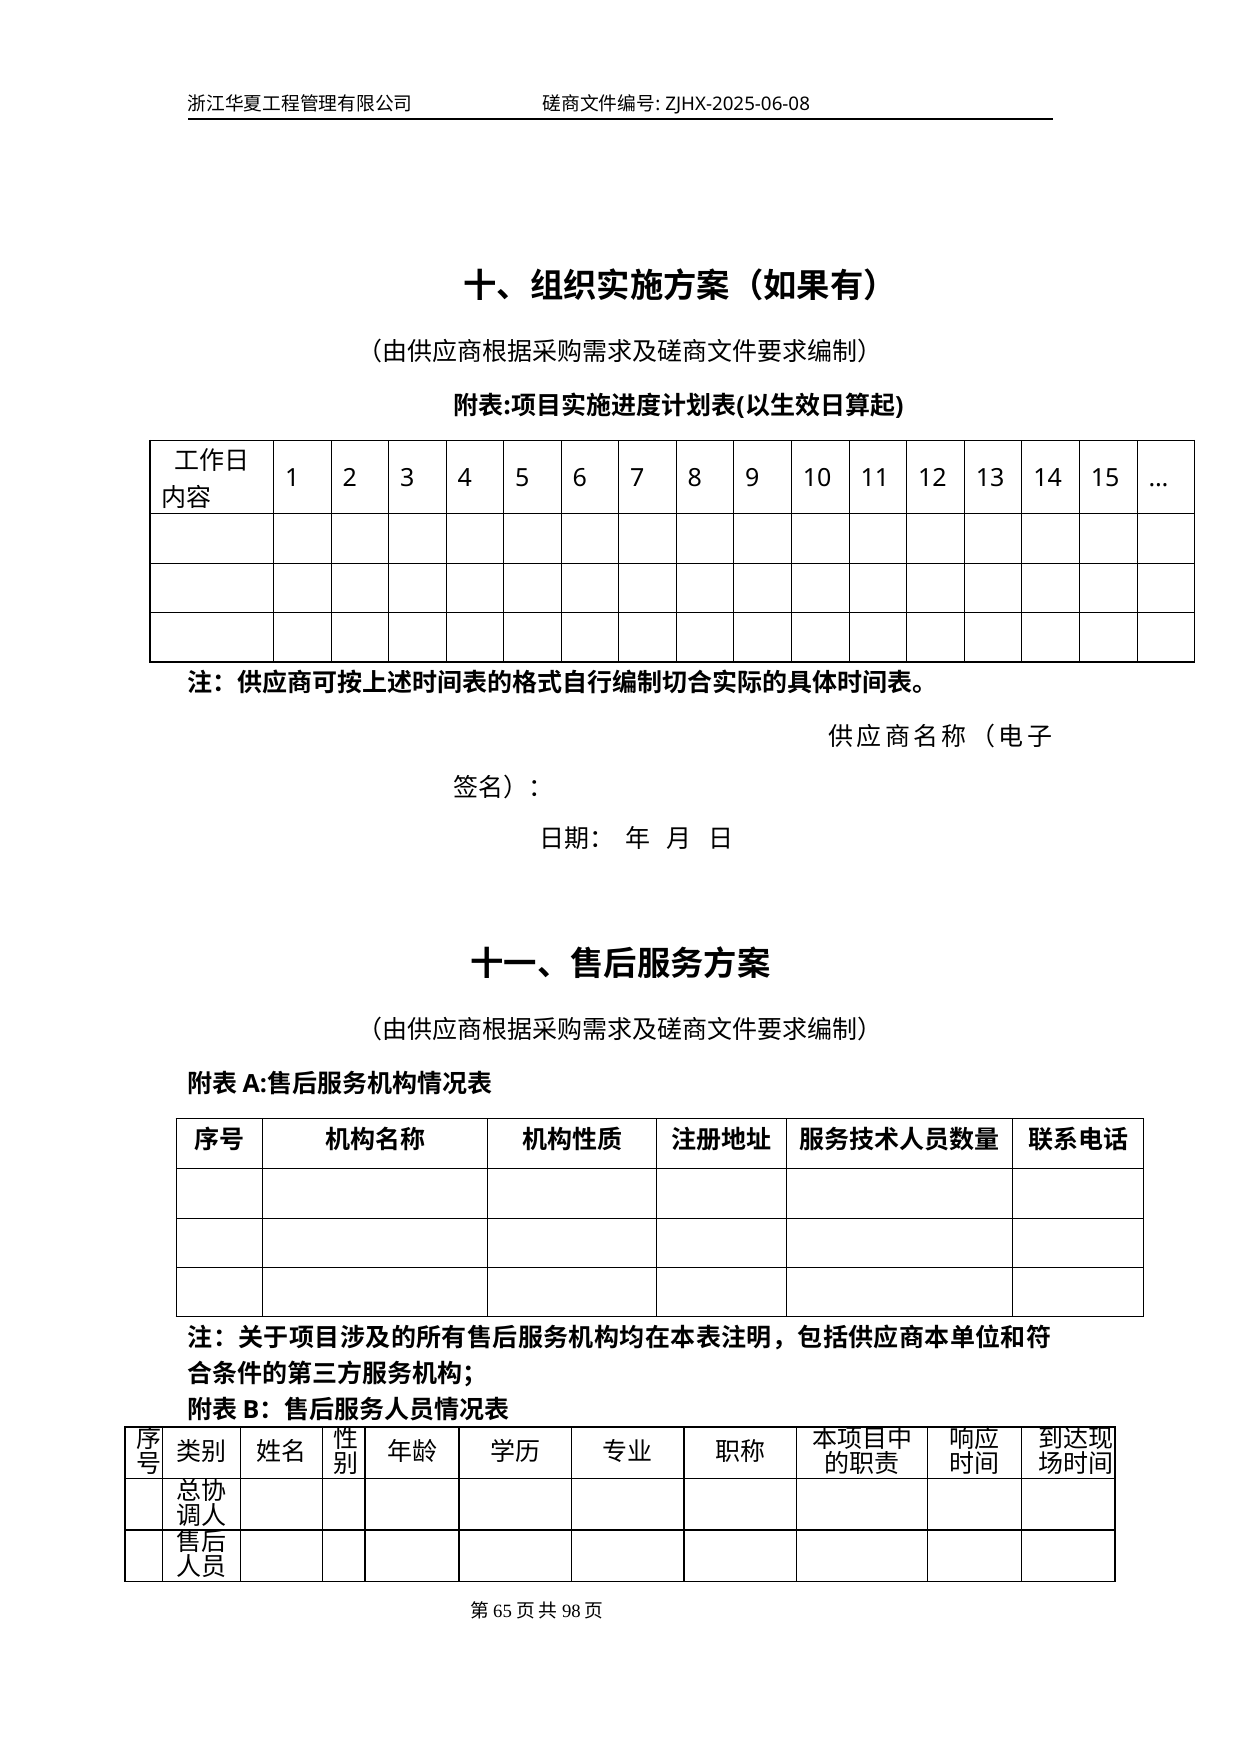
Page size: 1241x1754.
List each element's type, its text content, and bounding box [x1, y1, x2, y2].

table_header 机构性质 [488, 1119, 656, 1168]
table_cell [151, 564, 273, 612]
table_cell 售后人员 [163, 1531, 240, 1581]
table_cell [1013, 1219, 1143, 1267]
table_cell [1138, 613, 1194, 661]
table_header 序号 [126, 1428, 162, 1477]
text 日期： 年 月 日 [187, 818, 1053, 854]
table_cell [274, 613, 331, 661]
table_cell [126, 1531, 162, 1581]
table_cell [263, 1219, 487, 1267]
table_header 专业 [572, 1428, 683, 1477]
table_cell [460, 1479, 571, 1529]
table_cell [850, 564, 906, 612]
text 供应商名称（电子签名）： [453, 717, 1053, 804]
table_cell [965, 564, 1021, 612]
table_header 服务技术人员数量 [787, 1119, 1012, 1168]
table_cell [366, 1531, 458, 1581]
table_cell [907, 514, 964, 563]
table_header 14 [1022, 441, 1079, 513]
table_cell [151, 514, 273, 563]
table_header 性别 [323, 1428, 364, 1477]
table_header 本项目中的职责 [797, 1428, 927, 1477]
table_cell [572, 1531, 683, 1581]
table_cell [734, 613, 791, 661]
table_cell [677, 514, 733, 563]
text 附表A:售后服务机构情况表 [187, 1064, 1053, 1100]
table_cell [787, 1169, 1012, 1217]
table_cell [241, 1479, 322, 1529]
table_header 年龄 [366, 1428, 458, 1477]
table_cell [572, 1479, 683, 1529]
table_cell [488, 1169, 656, 1217]
table_cell [332, 613, 388, 661]
text 附表:项目实施进度计划表(以生效日算起) [453, 385, 907, 422]
table_header 职称 [685, 1428, 796, 1477]
table_header 姓名 [241, 1428, 322, 1477]
table_cell [562, 613, 618, 661]
table_cell [1013, 1268, 1143, 1316]
table_cell [677, 564, 733, 612]
table_header 响应时间 [928, 1428, 1021, 1477]
table_cell [685, 1531, 796, 1581]
table_cell [657, 1169, 786, 1217]
table_cell [447, 514, 503, 563]
table_header 学历 [460, 1428, 571, 1477]
table_cell [389, 564, 446, 612]
table_cell [965, 613, 1021, 661]
table_cell [792, 514, 849, 563]
text 十一、售后服务方案 [187, 937, 1053, 985]
table_cell [488, 1268, 656, 1316]
table_cell [1138, 514, 1194, 563]
table_cell [177, 1169, 262, 1217]
table_cell 总协调人 [163, 1479, 240, 1529]
table_cell [787, 1268, 1012, 1316]
table_cell [1080, 613, 1137, 661]
table_header 5 [504, 441, 561, 513]
table_cell [619, 613, 676, 661]
text 注：供应商可按上述时间表的格式自行编制切合实际的具体时间表。 [187, 663, 1053, 699]
table_cell [792, 564, 849, 612]
table_cell [447, 564, 503, 612]
table_cell [1022, 1531, 1114, 1581]
table_header 12 [907, 441, 964, 513]
table_header 工作日 内容 [151, 441, 273, 513]
table_cell [677, 613, 733, 661]
table_cell [274, 514, 331, 563]
table_cell [792, 613, 849, 661]
text 附表B：售后服务人员情况表 [187, 1390, 1053, 1426]
table_cell [562, 564, 618, 612]
table_cell [504, 564, 561, 612]
table_cell [504, 613, 561, 661]
table_cell [366, 1479, 458, 1529]
table_header 7 [619, 441, 676, 513]
table_header 3 [389, 441, 446, 513]
table_cell [274, 564, 331, 612]
text 注：关于项目涉及的所有售后服务机构均在本表注明，包括供应商本单位和符合条件的第三方服务机构； [187, 1317, 1053, 1390]
table_cell [1080, 564, 1137, 612]
table_cell [177, 1268, 262, 1316]
table_cell [562, 514, 618, 563]
table_header 序号 [177, 1119, 262, 1168]
table_header 8 [677, 441, 733, 513]
text （由供应商根据采购需求及磋商文件要求编制） [187, 331, 1053, 367]
table_cell [657, 1268, 786, 1316]
table_cell [850, 613, 906, 661]
table_header 6 [562, 441, 618, 513]
table_cell [734, 564, 791, 612]
table_cell [460, 1531, 571, 1581]
table_cell [1022, 1479, 1114, 1529]
table_cell [619, 514, 676, 563]
table_header 机构名称 [263, 1119, 487, 1168]
table_cell [685, 1479, 796, 1529]
table_cell [323, 1479, 364, 1529]
text 十、组织实施方案（如果有） [453, 259, 907, 307]
table_header 9 [734, 441, 791, 513]
table_header 到达现场时间 [1022, 1428, 1114, 1477]
table_cell [332, 564, 388, 612]
table_cell [332, 514, 388, 563]
table_header … [1138, 441, 1194, 513]
table_cell [504, 514, 561, 563]
table_cell [241, 1531, 322, 1581]
table_cell [965, 514, 1021, 563]
table_cell [1022, 564, 1079, 612]
table_cell [797, 1479, 927, 1529]
table_cell [1080, 514, 1137, 563]
table_header 类别 [163, 1428, 240, 1477]
table_cell [797, 1531, 927, 1581]
table_header 13 [965, 441, 1021, 513]
table_cell [657, 1219, 786, 1267]
table_cell [787, 1219, 1012, 1267]
table_header 2 [332, 441, 388, 513]
table_header 联系电话 [1013, 1119, 1143, 1168]
table_cell [488, 1219, 656, 1267]
table_cell [907, 564, 964, 612]
table_cell [1138, 564, 1194, 612]
table_cell [734, 514, 791, 563]
table_cell [323, 1531, 364, 1581]
table_cell [151, 613, 273, 661]
table_cell [619, 564, 676, 612]
table_cell [907, 613, 964, 661]
text （由供应商根据采购需求及磋商文件要求编制） [187, 1009, 1053, 1046]
table_cell [177, 1219, 262, 1267]
table_header 10 [792, 441, 849, 513]
table_cell [126, 1479, 162, 1529]
table_cell [263, 1268, 487, 1316]
table_cell [1013, 1169, 1143, 1217]
table_cell [389, 514, 446, 563]
table_cell [447, 613, 503, 661]
table_cell [850, 514, 906, 563]
table_header 15 [1080, 441, 1137, 513]
table_header 11 [850, 441, 906, 513]
table_header 1 [274, 441, 331, 513]
table_cell [389, 613, 446, 661]
table_cell [928, 1479, 1021, 1529]
table_header 注册地址 [657, 1119, 786, 1168]
table_cell [263, 1169, 487, 1217]
table_header 4 [447, 441, 503, 513]
table_cell [1022, 613, 1079, 661]
table_cell [928, 1531, 1021, 1581]
table_cell [1022, 514, 1079, 563]
